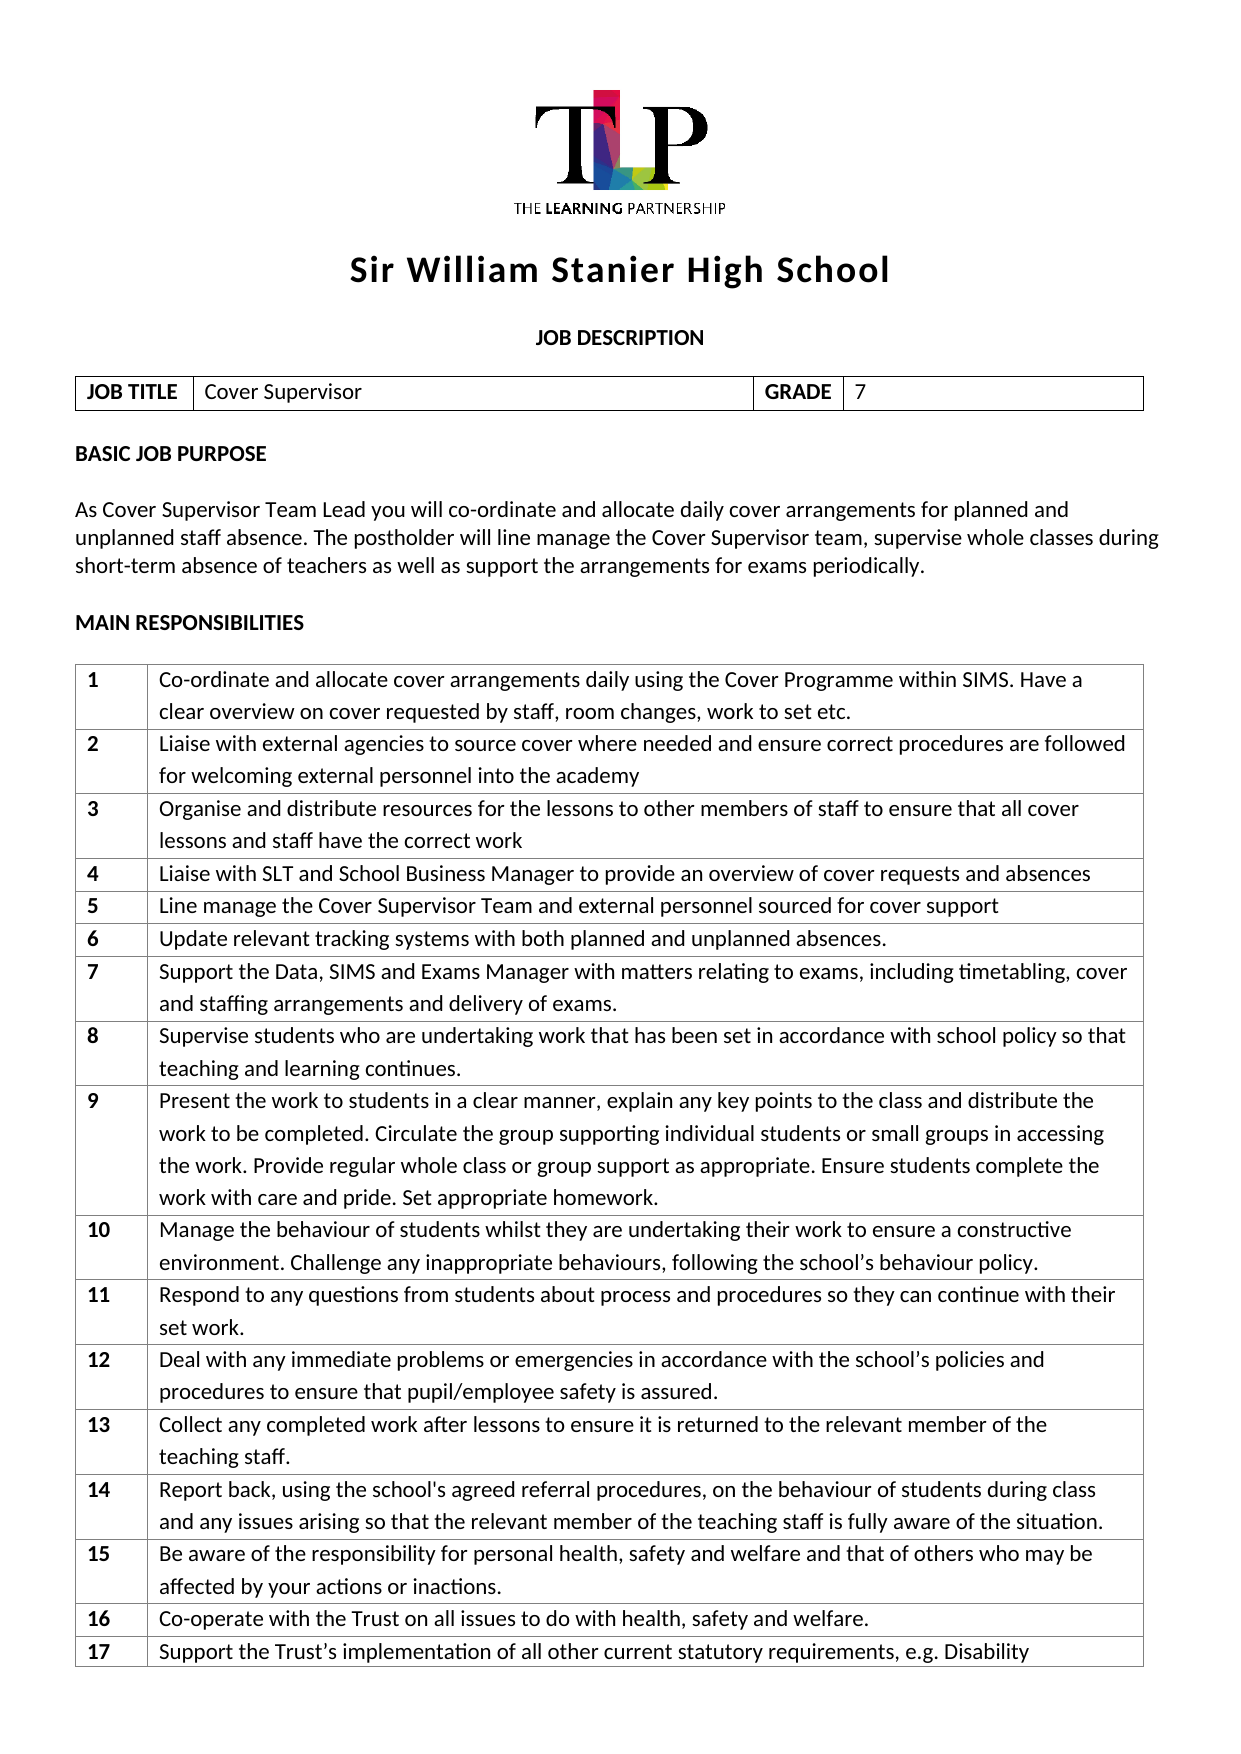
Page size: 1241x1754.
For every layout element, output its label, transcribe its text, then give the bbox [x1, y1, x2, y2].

table_cell Supervise students who are undertaking work that has been set in accordance with school policy so that teaching and learning continues. [148, 1022, 1143, 1085]
table_cell 11 [76, 1280, 147, 1344]
table_cell Liaise with SLT and School Business Manager to provide an overview of cover requests and absences [148, 859, 1143, 891]
table_cell 9 [76, 1086, 147, 1214]
table_cell 15 [76, 1540, 147, 1603]
table_cell 2 [76, 730, 147, 793]
table_cell Organise and distribute resources for the lessons to other members of staff to ensure that all cover lessons and staff have the correct work [148, 794, 1143, 858]
table_header Co-ordinate and allocate cover arrangements daily using the Cover Programme within SIMS. Have a clear overview on cover requested by staff, room changes, work to set etc. [148, 665, 1143, 728]
text Sir William Stanier High School [75, 246, 1165, 292]
table_cell Manage the behaviour of students whilst they are undertaking their work to ensure a constructive environment. Challenge any inappropriate behaviours, following the school’s behaviour policy. [148, 1216, 1143, 1279]
table_cell Line manage the Cover Supervisor Team and external personnel sourced for cover support [148, 892, 1143, 923]
table_cell Liaise with external agencies to source cover where needed and ensure correct procedures are followed for welcoming external personnel into the academy [148, 730, 1143, 793]
table_cell 3 [76, 794, 147, 858]
table_cell Co-operate with the Trust on all issues to do with health, safety and welfare. [148, 1604, 1143, 1636]
table_cell 7 [76, 957, 147, 1021]
table_cell Respond to any questions from students about process and procedures so they can continue with their set work. [148, 1280, 1143, 1344]
table_header GRADE [754, 377, 843, 410]
text BASIC JOB PURPOSE [75, 439, 1165, 467]
table_cell 5 [76, 892, 147, 923]
table_cell Collect any completed work after lessons to ensure it is returned to the relevant member of the teaching staff. [148, 1410, 1143, 1474]
table_cell 6 [76, 924, 147, 956]
table_header 1 [76, 665, 147, 728]
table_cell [148, 1637, 1143, 1666]
table_cell 10 [76, 1216, 147, 1279]
table_cell Support the Data, SIMS and Exams Manager with matters relating to exams, including timetabling, cover and staffing arrangements and delivery of exams. [148, 957, 1143, 1021]
table_cell 8 [76, 1022, 147, 1085]
table_cell Update relevant tracking systems with both planned and unplanned absences. [148, 924, 1143, 956]
text As Cover Supervisor Team Lead you will co-ordinate and allocate daily cover arrangements for planned and unplanned staff absence. The postholder will line manage the Cover Supervisor team, supervise whole classes during short-term absence of teachers as well as support the arrangements for exams periodically. [75, 496, 1165, 579]
table_cell Be aware of the responsibility for personal health, safety and welfare and that of others who may be affected by your actions or inactions. [148, 1540, 1143, 1603]
text MAIN RESPONSIBILITIES [75, 608, 1165, 636]
picture [495, 75, 745, 247]
table_header 7 [844, 377, 1143, 410]
table_cell Deal with any immediate problems or emergencies in accordance with the school’s policies and procedures to ensure that pupil/employee safety is assured. [148, 1345, 1143, 1409]
table_cell Present the work to students in a clear manner, explain any key points to the class and distribute the work to be completed. Circulate the group supporting individual students or small groups in accessing the work. Provide regular whole class or group support as appropriate. Ensure students complete the work with care and pride. Set appropriate homework. [148, 1086, 1143, 1214]
table_header Cover Supervisor [194, 377, 753, 410]
table_cell 17 [76, 1637, 147, 1666]
table_cell 4 [76, 859, 147, 891]
table_cell 14 [76, 1475, 147, 1538]
table_cell 13 [76, 1410, 147, 1474]
table_cell Report back, using the school's agreed referral procedures, on the behaviour of students during class and any issues arising so that the relevant member of the teaching staff is fully aware of the situation. [148, 1475, 1143, 1538]
table_cell 16 [76, 1604, 147, 1636]
table_header JOB TITLE [76, 377, 193, 410]
table_cell 12 [76, 1345, 147, 1409]
text JOB DESCRIPTION [75, 323, 1165, 351]
